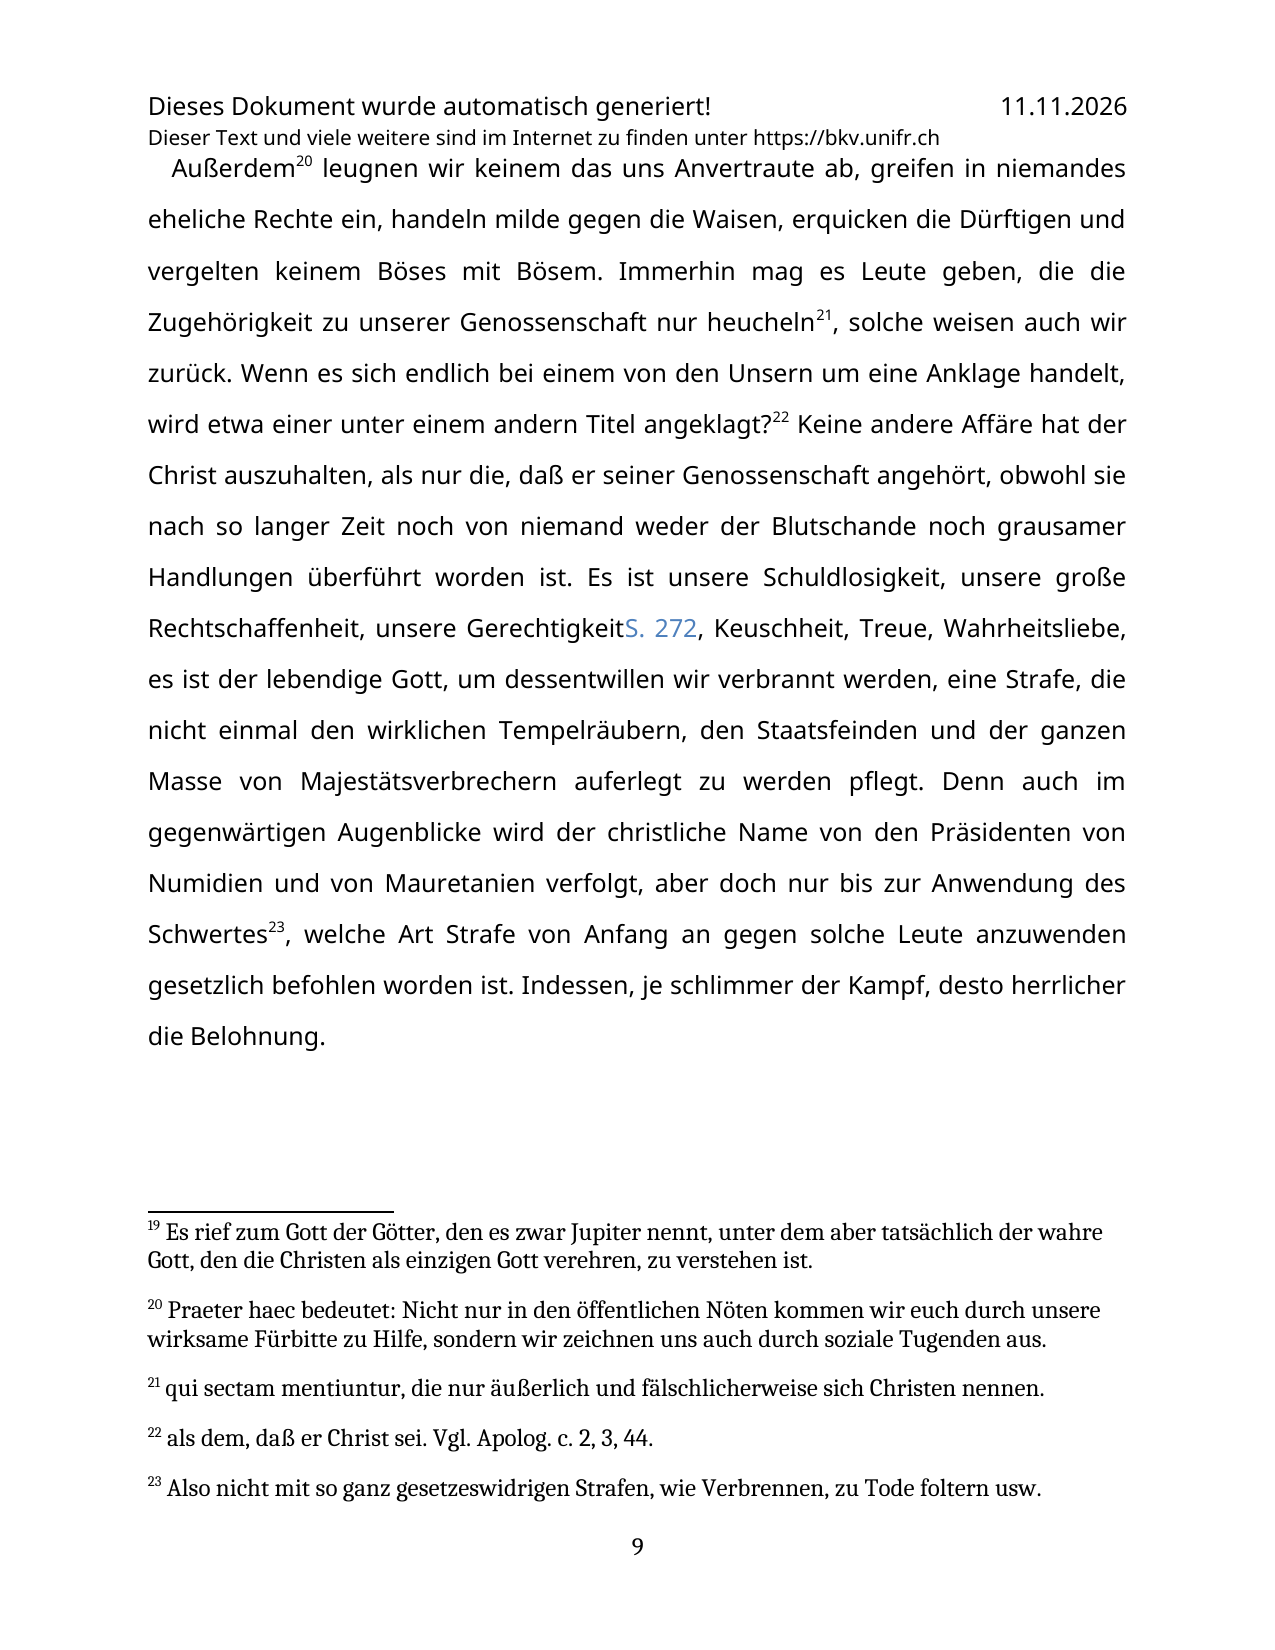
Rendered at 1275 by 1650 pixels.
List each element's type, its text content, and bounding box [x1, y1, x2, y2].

text Außerdem leugnen wir keinem das uns Anvertraute ab, greifen in niemandes eheliche Rechte ein, handeln milde gegen die Waisen, erquicken die Dürftigen und vergelten keinem Böses mit Bösem. Immerhin mag es Leute geben, die die Zugehörigkeit zu unserer Genossenschaft nur heucheln, solche weisen auch wir zurück. Wenn es sich endlich bei einem von den Unsern um eine Anklage handelt, wird etwa einer unter einem andern Titel angeklagt? Keine andere Affäre hat der Christ auszuhalten, als nur die, daß er seiner Genossenschaft angehört, obwohl sie nach so langer Zeit noch von niemand weder der Blutschande noch grausamer Handlungen überführt worden ist. Es ist unsere Schuldlosigkeit, unsere große Rechtschaffenheit, unsere GerechtigkeitS. 272, Keuschheit, Treue, Wahrheitsliebe, es ist der lebendige Gott, um dessentwillen wir verbrannt werden, eine Strafe, die nicht einmal den wirklichen Tempelräubern, den Staatsfeinden und der ganzen Masse von Majestätsverbrechern auferlegt zu werden pflegt. Denn auch im gegenwärtigen Augenblicke wird der christliche Name von den Präsidenten von Numidien und von Mauretanien verfolgt, aber doch nur bis zur Anwendung des Schwertes, welche Art Strafe von Anfang an gegen solche Leute anzuwenden gesetzlich befohlen worden ist. Indessen, je schlimmer der Kampf, desto herrlicher die Belohnung. [148, 151, 1127, 1053]
